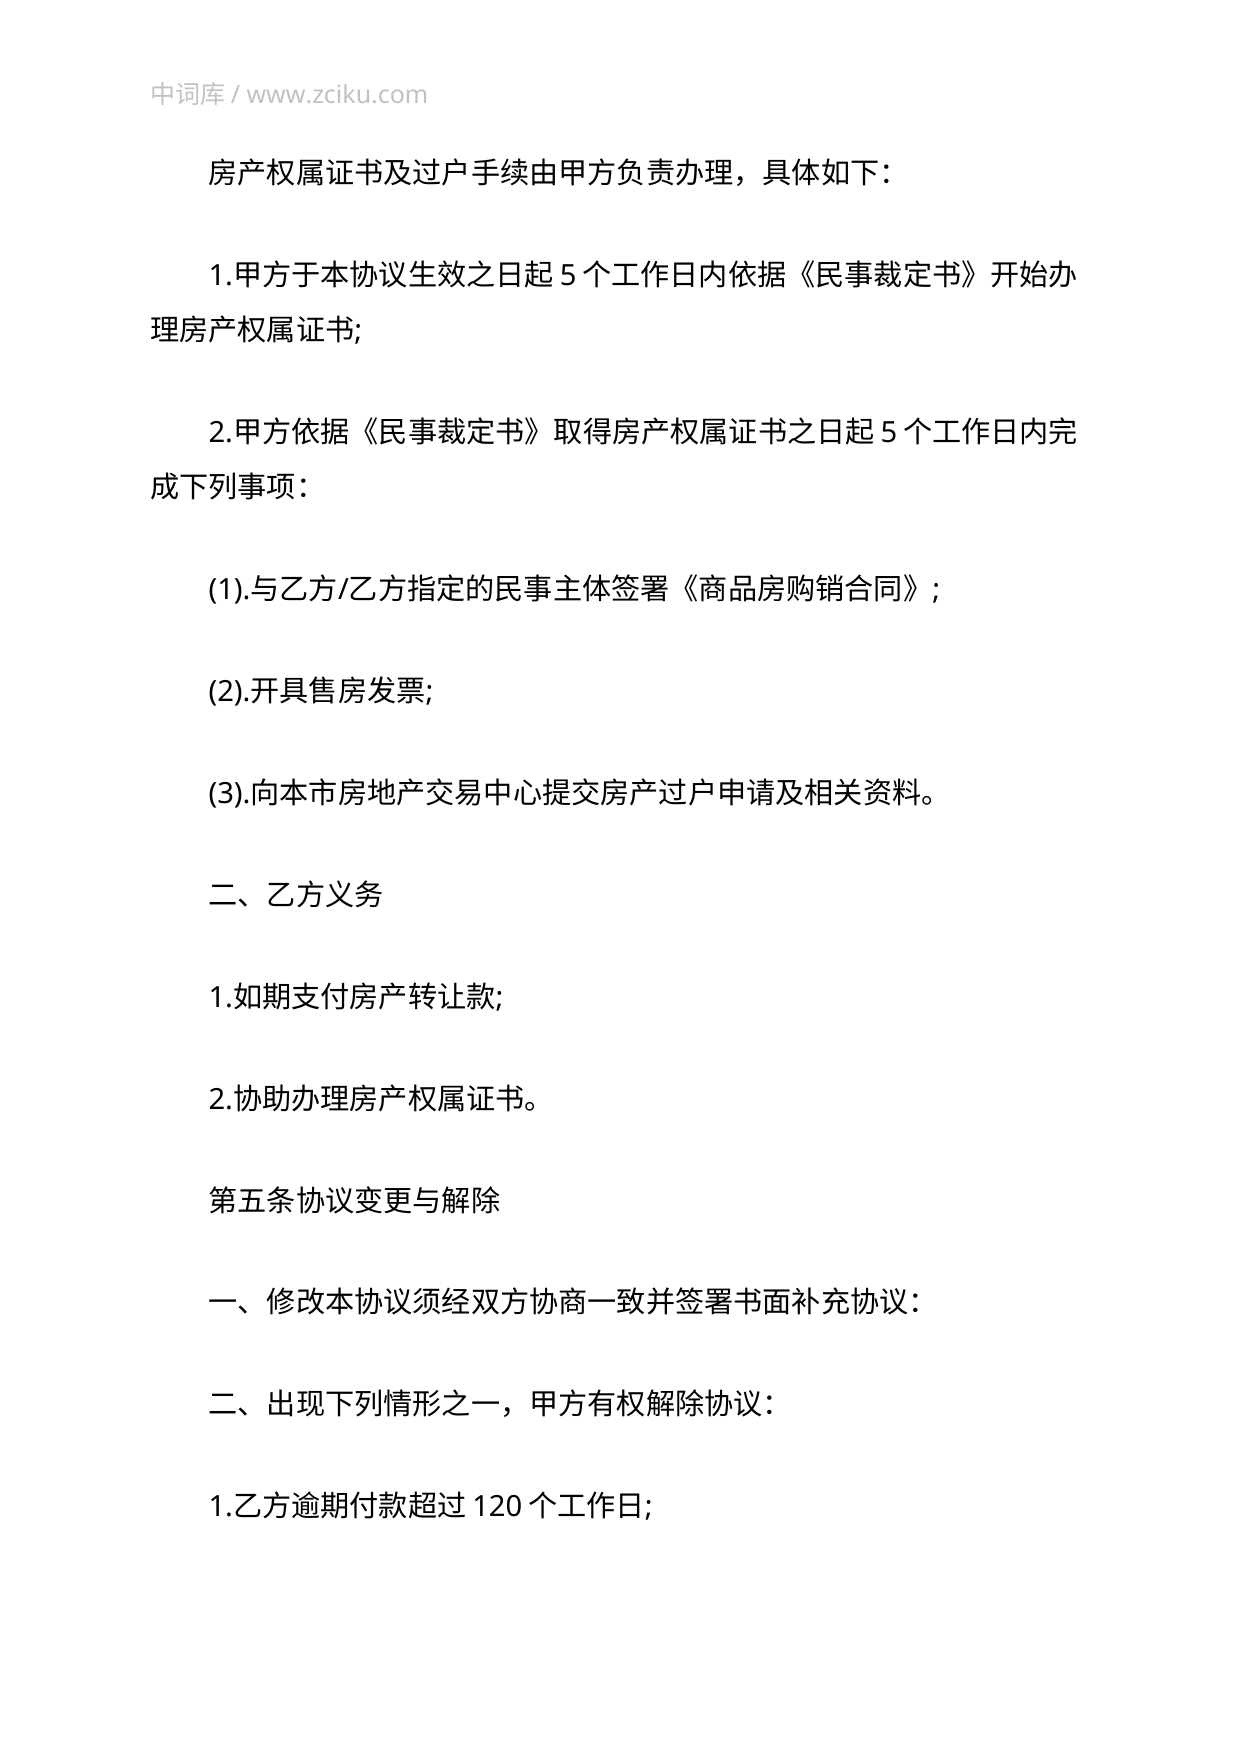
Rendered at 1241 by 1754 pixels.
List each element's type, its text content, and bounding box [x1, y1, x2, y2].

text 二、出现下列情形之一，甲方有权解除协议： [150, 1381, 1090, 1423]
text (2).开具售房发票; [150, 667, 1090, 710]
text 2.甲方依据《民事裁定书》取得房产权属证书之日起5个工作日内完成下列事项： [150, 409, 1090, 506]
text 第五条协议变更与解除 [150, 1177, 1090, 1219]
text (1).与乙方/乙方指定的民事主体签署《商品房购销合同》; [150, 566, 1090, 608]
text 二、乙方义务 [150, 871, 1090, 914]
text 1.乙方逾期付款超过120个工作日; [150, 1482, 1090, 1525]
text 1.甲方于本协议生效之日起5个工作日内依据《民事裁定书》开始办理房产权属证书; [150, 252, 1090, 349]
text 1.如期支付房产转让款; [150, 973, 1090, 1016]
text 一、修改本协议须经双方协商一致并签署书面补充协议： [150, 1279, 1090, 1321]
text (3).向本市房地产交易中心提交房产过户申请及相关资料。 [150, 769, 1090, 812]
text 2.协助办理房产权属证书。 [150, 1075, 1090, 1118]
text 房产权属证书及过户手续由甲方负责办理，具体如下： [150, 150, 1090, 192]
